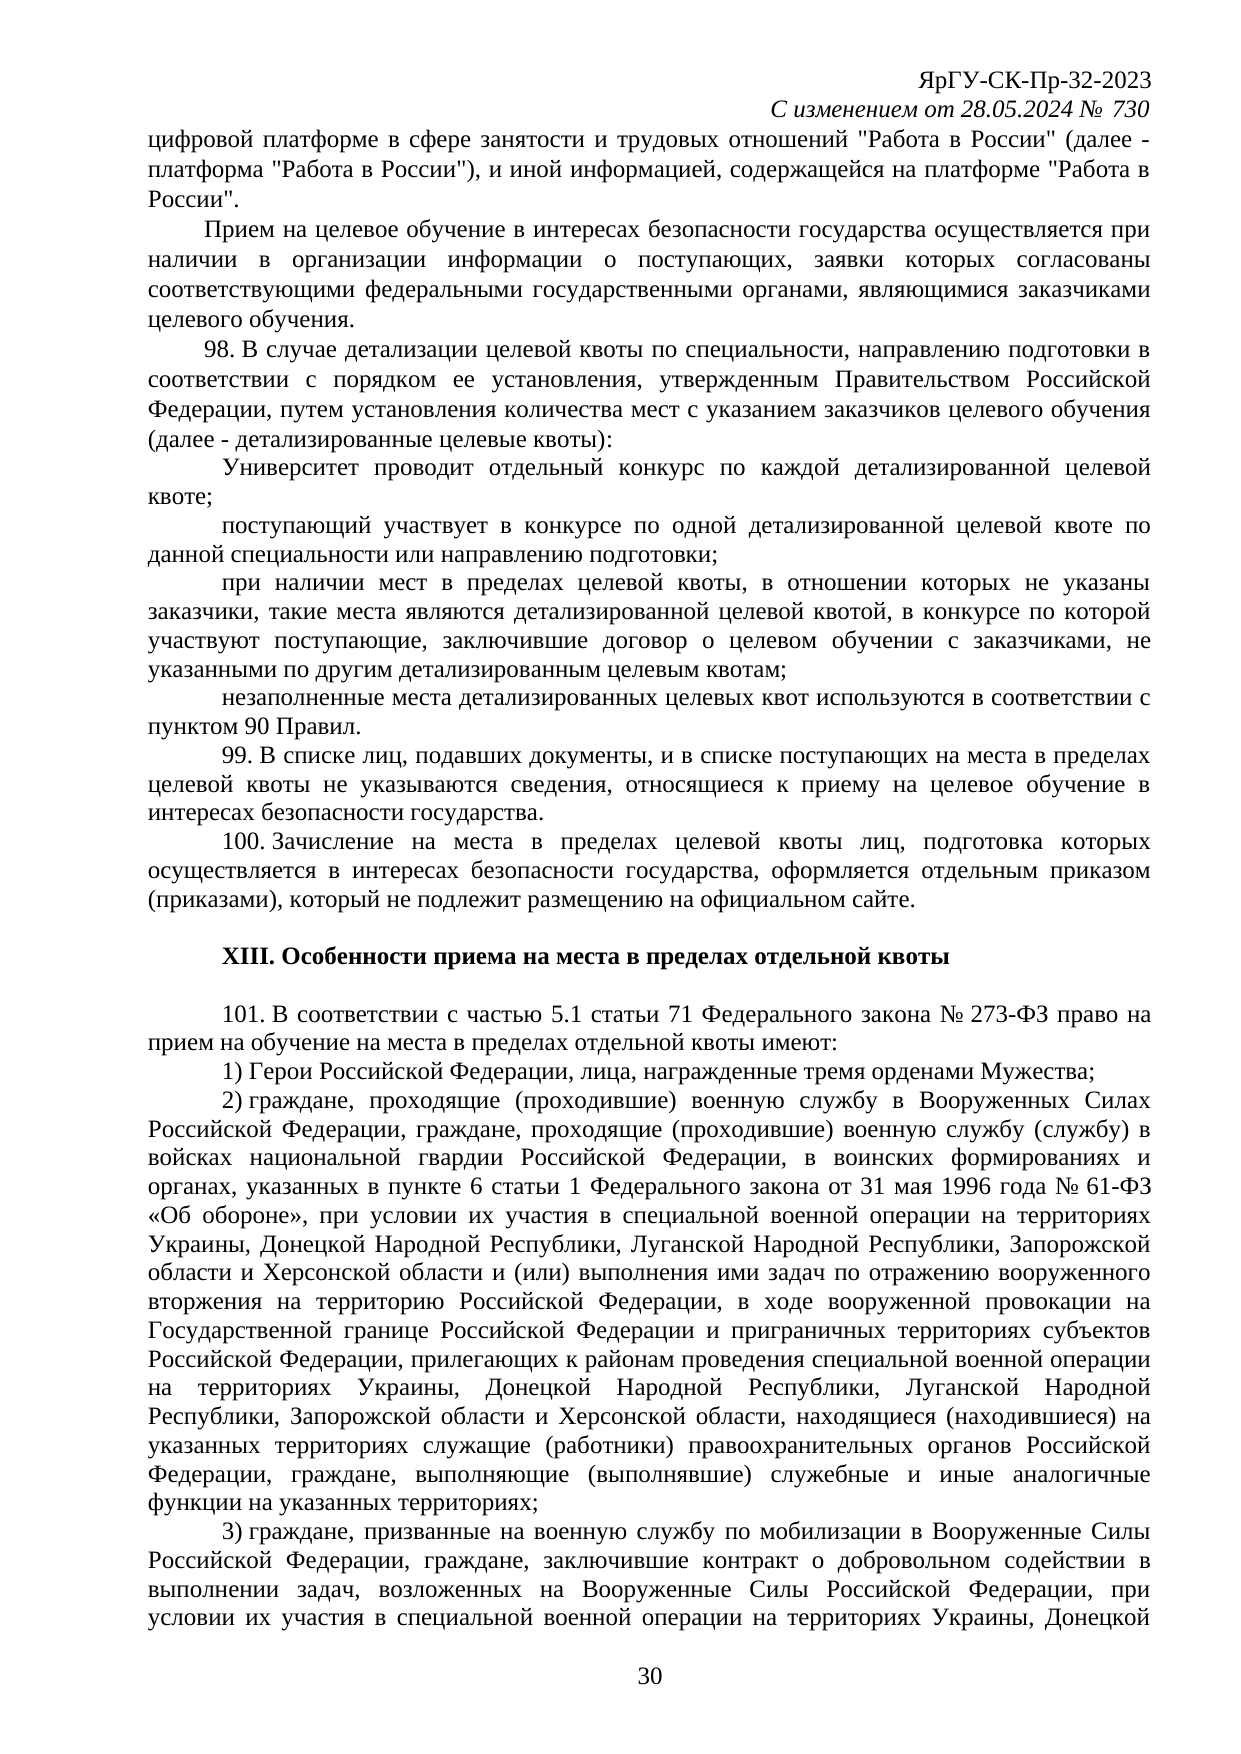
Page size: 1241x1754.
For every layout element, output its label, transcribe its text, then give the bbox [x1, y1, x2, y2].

text незаполненные места детализированных целевых квот используются в соответствии с пунктом 90 Правил. [148, 682, 1152, 740]
text 1) Герои Российской Федерации, лица, награжденные тремя орденами Мужества; [148, 1056, 1152, 1085]
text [148, 1516, 1152, 1631]
text Прием на целевое обучение в интересах безопасности государства осуществляется при наличии в организации информации о поступающих, заявки которых согласованы соответствующими федеральными государственными органами, являющимися заказчиками целевого обучения. [148, 212, 1152, 332]
text 98. В случае детализации целевой квоты по специальности, направлению подготовки в соответствии с порядком ее установления, утвержденным Правительством Российской Федерации, путем установления количества мест с указанием заказчиков целевого обучения (далее - детализированные целевые квоты): [148, 332, 1152, 452]
text при наличии мест в пределах целевой квоты, в отношении которых не указаны заказчики, такие места являются детализированной целевой квотой, в конкурсе по которой участвуют поступающие, заключившие договор о целевом обучении с заказчиками, не указанными по другим детализированным целевым квотам; [148, 567, 1152, 682]
text Университет проводит отдельный конкурс по каждой детализированной целевой квоте; [148, 452, 1152, 510]
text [148, 122, 1152, 212]
text XIII. Особенности приема на места в пределах отдельной квоты [148, 941, 1152, 970]
text поступающий участвует в конкурсе по одной детализированной целевой квоте по данной специальности или направлению подготовки; [148, 510, 1152, 567]
text 100. Зачисление на места в пределах целевой квоты лиц, подготовка которых осуществляется в интересах безопасности государства, оформляется отдельным приказом (приказами), который не подлежит размещению на официальном сайте. [148, 826, 1152, 912]
text 99. В списке лиц, подавших документы, и в списке поступающих на места в пределах целевой квоты не указываются сведения, относящиеся к приему на целевое обучение в интересах безопасности государства. [148, 740, 1152, 826]
text 101. В соответствии с частью 5.1 статьи 71 Федерального закона № 273-ФЗ право на прием на обучение на места в пределах отдельной квоты имеют: [148, 999, 1152, 1056]
text 2) граждане, проходящие (проходившие) военную службу в Вооруженных Силах Российской Федерации, граждане, проходящие (проходившие) военную службу (службу) в войсках национальной гвардии Российской Федерации, в воинских формированиях и органах, указанных в пункте 6 статьи 1 Федерального закона от 31 мая 1996 года № 61-ФЗ «Об обороне», при условии их участия в специальной военной операции на территориях Украины, Донецкой Народной Республики, Луганской Народной Республики, Запорожской области и Херсонской области и (или) выполнения ими задач по отражению вооруженного вторжения на территорию Российской Федерации, в ходе вооруженной провокации на Государственной границе Российской Федерации и приграничных территориях субъектов Российской Федерации, прилегающих к районам проведения специальной военной операции на территориях Украины, Донецкой Народной Республики, Луганской Народной Республики, Запорожской области и Херсонской области, находящиеся (находившиеся) на указанных территориях служащие (работники) правоохранительных органов Российской Федерации, граждане, выполняющие (выполнявшие) служебные и иные аналогичные функции на указанных территориях; [148, 1085, 1152, 1516]
